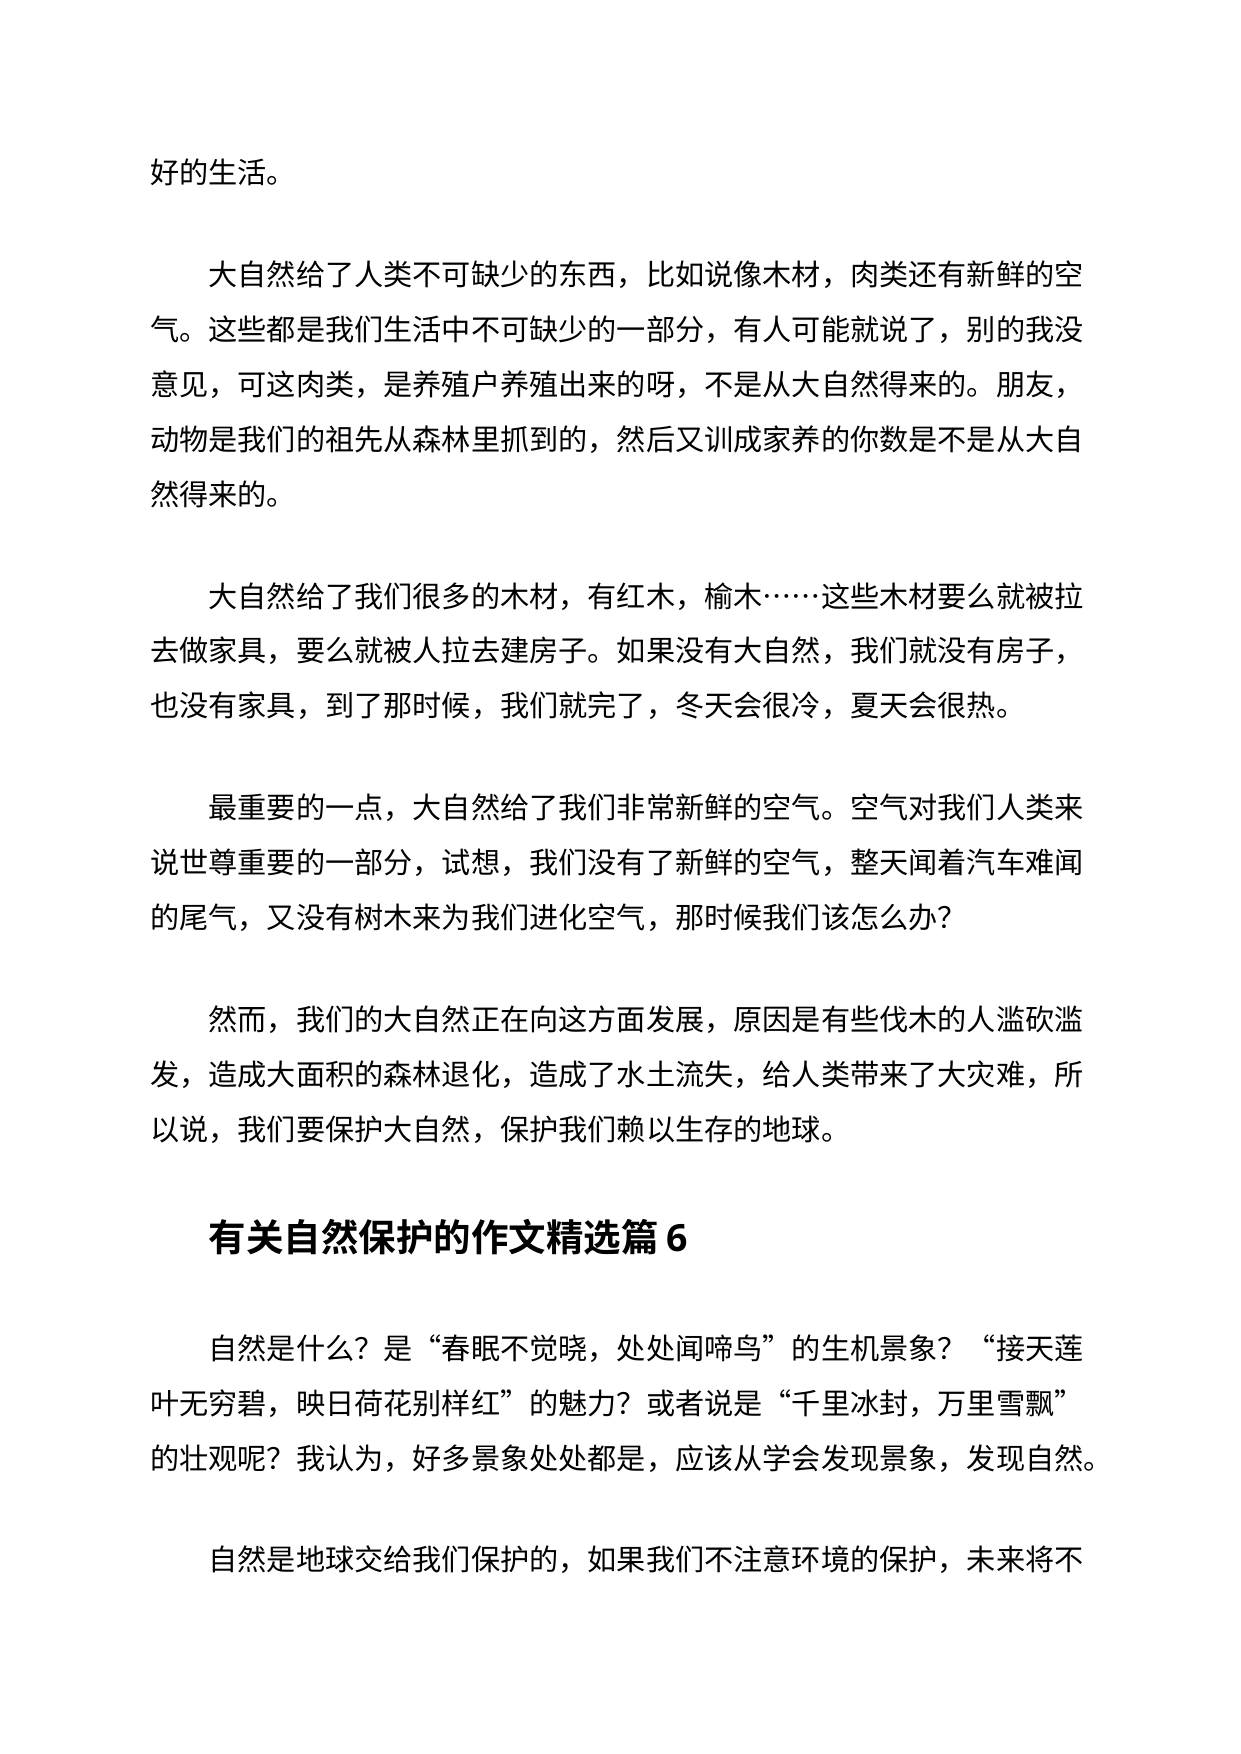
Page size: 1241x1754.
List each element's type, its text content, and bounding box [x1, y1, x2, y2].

text 最重要的一点，大自然给了我们非常新鲜的空气。空气对我们人类来说世尊重要的一部分，试想，我们没有了新鲜的空气，整天闻着汽车难闻的尾气，又没有树木来为我们进化空气，那时候我们该怎么办？ [150, 785, 1090, 937]
text 自然是什么？是“春眠不觉晓，处处闻啼鸟”的生机景象？“接天莲叶无穷碧，映日荷花别样红”的魅力？或者说是“千里冰封，万里雪飘”的壮观呢？我认为，好多景象处处都是，应该从学会发现景象，发现自然。 [150, 1325, 1090, 1477]
text 然而，我们的大自然正在向这方面发展，原因是有些伐木的人滥砍滥发，造成大面积的森林退化，造成了水土流失，给人类带来了大灾难，所以说，我们要保护大自然，保护我们赖以生存的地球。 [150, 996, 1090, 1148]
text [150, 150, 1090, 192]
text 大自然给了我们很多的木材，有红木，榆木……这些木材要么就被拉去做家具，要么就被人拉去建房子。如果没有大自然，我们就没有房子，也没有家具，到了那时候，我们就完了，冬天会很冷，夏天会很热。 [150, 573, 1090, 725]
text 大自然给了人类不可缺少的东西，比如说像木材，肉类还有新鲜的空气。这些都是我们生活中不可缺少的一部分，有人可能就说了，别的我没意见，可这肉类，是养殖户养殖出来的呀，不是从大自然得来的。朋友，动物是我们的祖先从森林里抓到的，然后又训成家养的你数是不是从大自然得来的。 [150, 252, 1090, 514]
text 有关自然保护的作文精选篇6 [150, 1208, 1090, 1262]
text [150, 1537, 1090, 1579]
